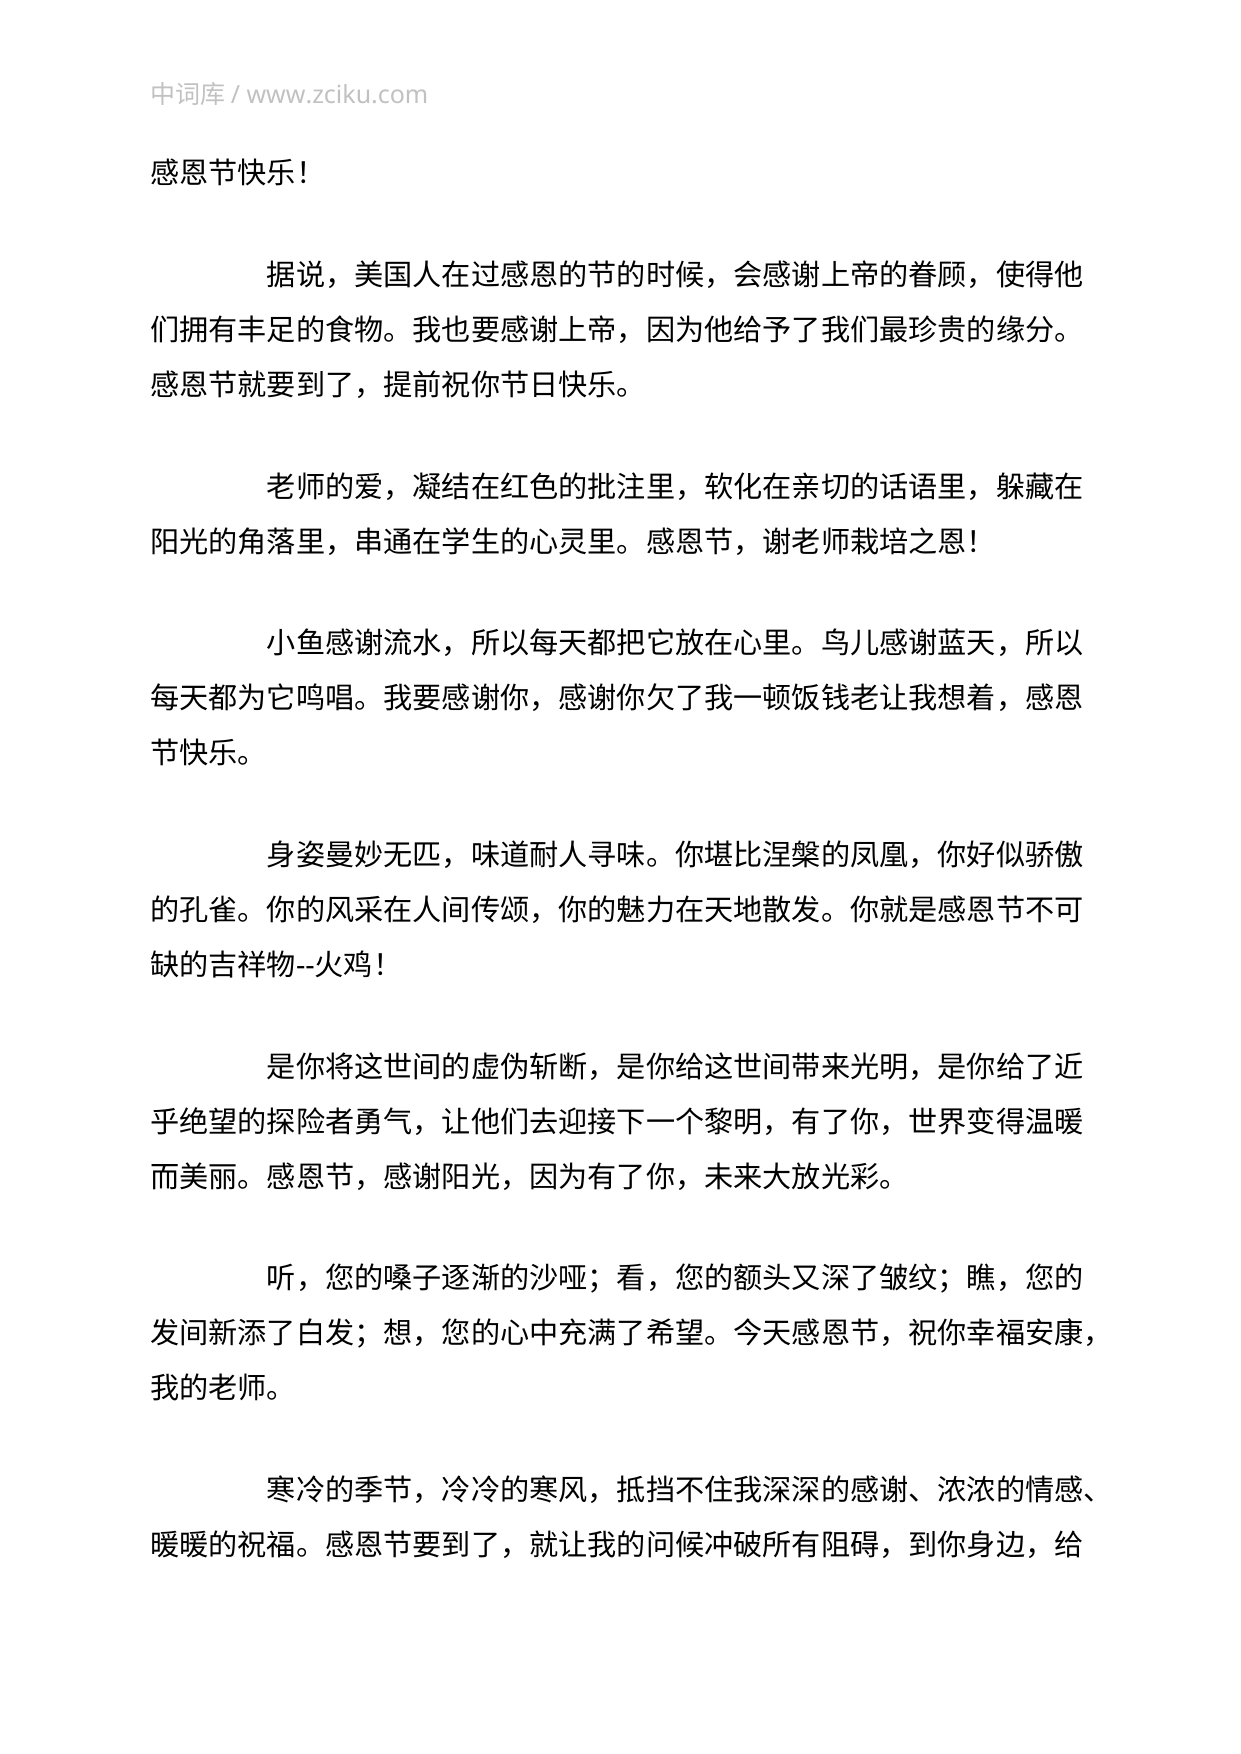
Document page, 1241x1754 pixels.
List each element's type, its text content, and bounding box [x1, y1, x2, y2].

text 据说，美国人在过感恩的节的时候，会感谢上帝的眷顾，使得他们拥有丰足的食物。我也要感谢上帝，因为他给予了我们最珍贵的缘分。感恩节就要到了，提前祝你节日快乐。 [150, 252, 1090, 404]
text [150, 1466, 1090, 1564]
text 小鱼感谢流水，所以每天都把它放在心里。鸟儿感谢蓝天，所以每天都为它鸣唱。我要感谢你，感谢你欠了我一顿饭钱老让我想着，感恩节快乐。 [150, 620, 1090, 772]
text 听，您的嗓子逐渐的沙哑；看，您的额头又深了皱纹；瞧，您的发间新添了白发；想，您的心中充满了希望。今天感恩节，祝你幸福安康，我的老师。 [150, 1255, 1090, 1407]
text 老师的爱，凝结在红色的批注里，软化在亲切的话语里，躲藏在阳光的角落里，串通在学生的心灵里。感恩节，谢老师栽培之恩！ [150, 463, 1090, 561]
text 是你将这世间的虚伪斩断，是你给这世间带来光明，是你给了近乎绝望的探险者勇气，让他们去迎接下一个黎明，有了你，世界变得温暖而美丽。感恩节，感谢阳光，因为有了你，未来大放光彩。 [150, 1043, 1090, 1195]
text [150, 150, 1090, 192]
text 身姿曼妙无匹，味道耐人寻味。你堪比涅槃的凤凰，你好似骄傲的孔雀。你的风采在人间传颂，你的魅力在天地散发。你就是感恩节不可缺的吉祥物--火鸡！ [150, 832, 1090, 984]
